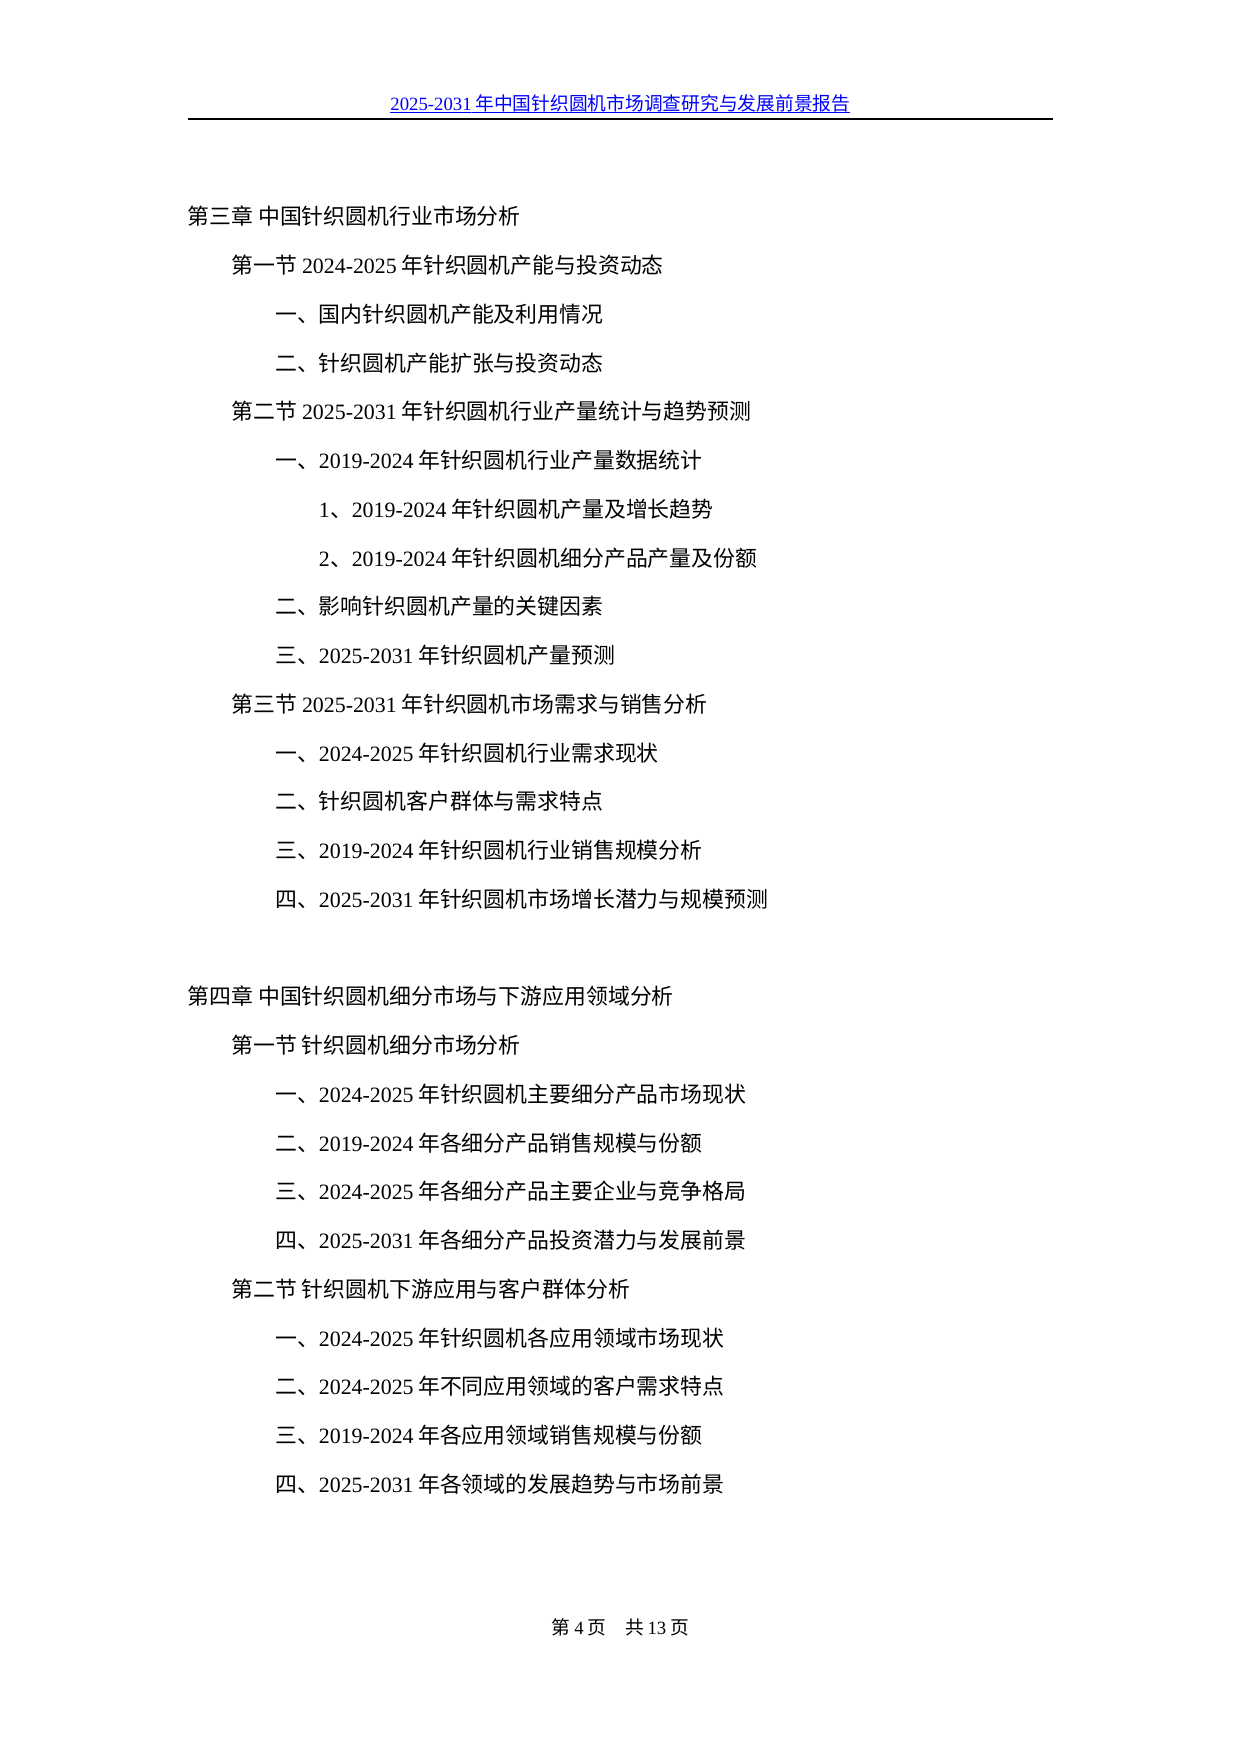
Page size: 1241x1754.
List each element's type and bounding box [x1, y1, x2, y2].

text [187, 150, 1053, 1499]
